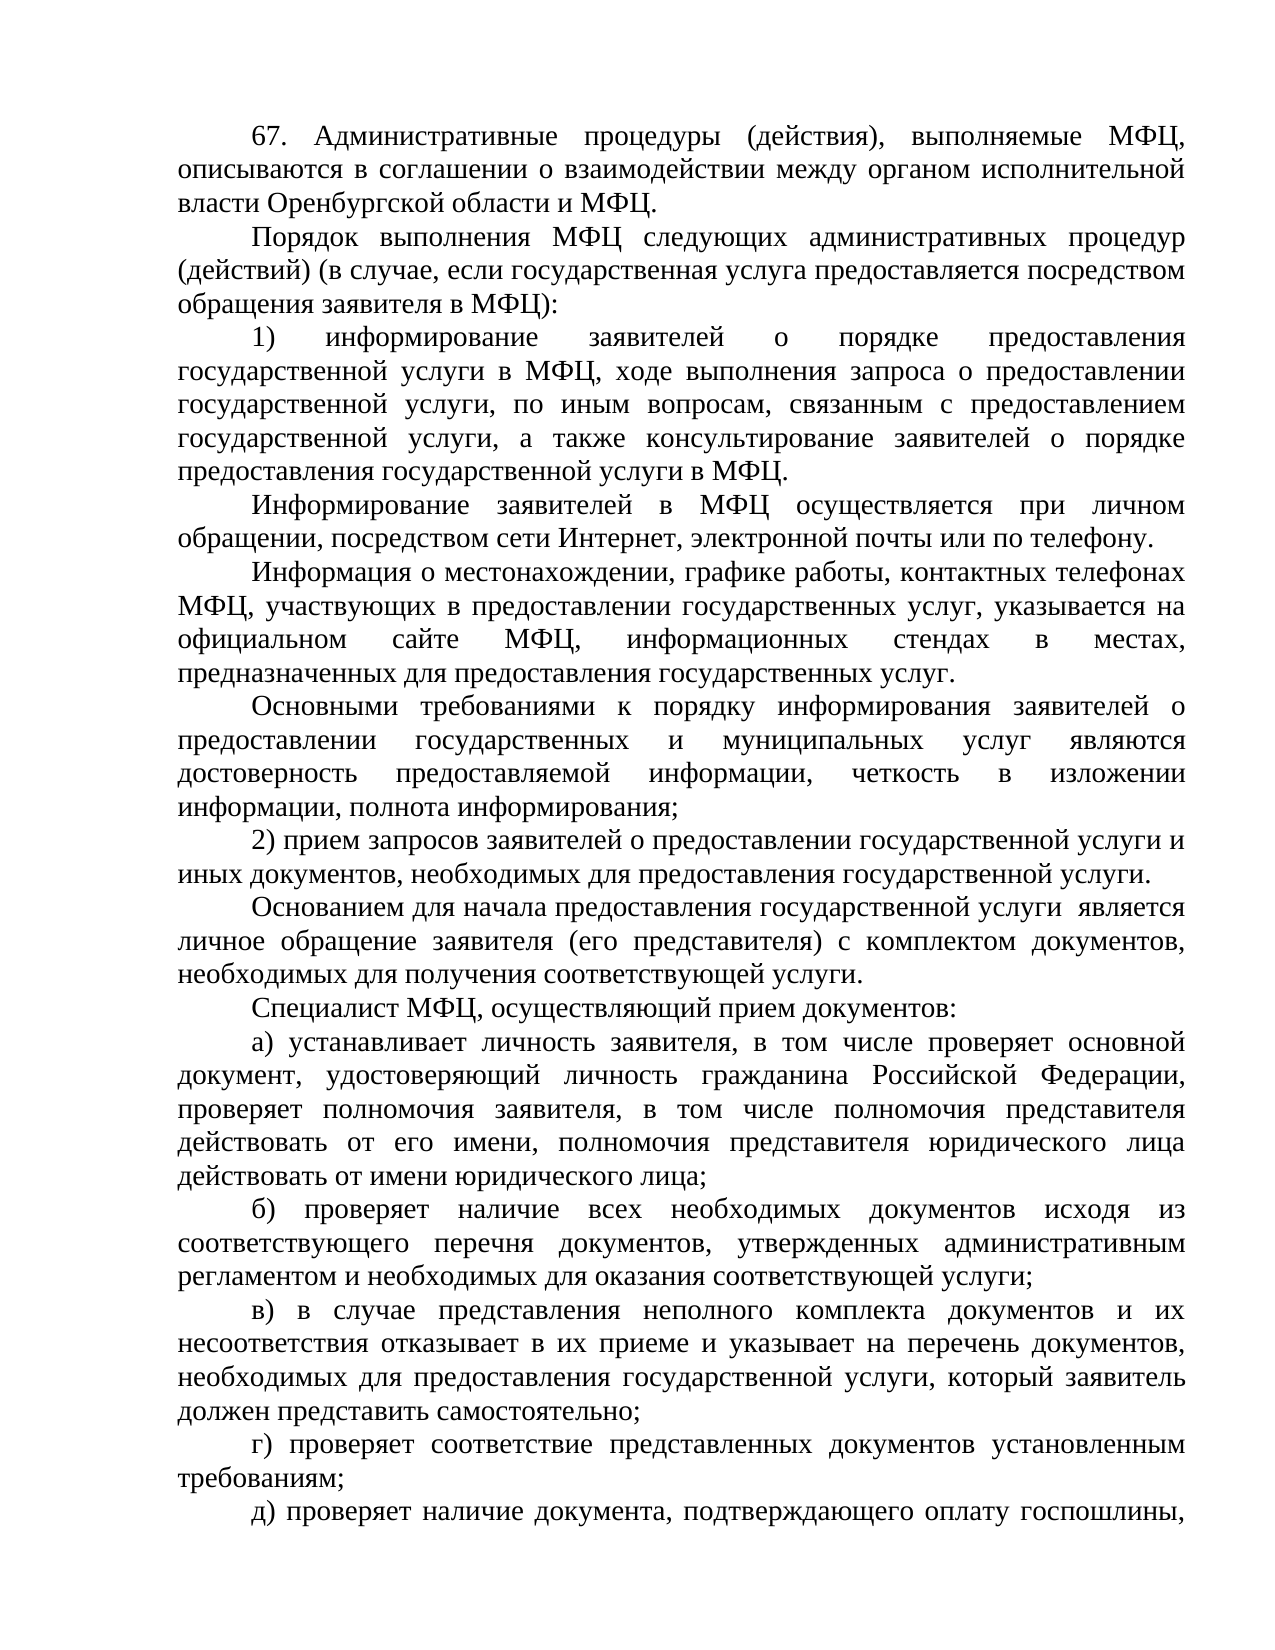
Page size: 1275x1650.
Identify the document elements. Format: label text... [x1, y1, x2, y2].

text а) устанавливает личность заявителя, в том числе проверяет основной документ, удостоверяющий личность гражданина Российской Федерации, проверяет полномочия заявителя, в том числе полномочия представителя действовать от его имени, полномочия представителя юридического лица действовать от имени юридического лица; [177, 1024, 1186, 1191]
text в) в случае представления неполного комплекта документов и их несоответствия отказывает в их приеме и указывает на перечень документов, необходимых для предоставления государственной услуги, который заявитель должен представить самостоятельно; [177, 1292, 1186, 1426]
text Информирование заявителей в МФЦ осуществляется при личном обращении, посредством сети Интернет, электронной почты или по телефону. [177, 487, 1186, 554]
text 1) информирование заявителей о порядке предоставления государственной услуги в МФЦ, ходе выполнения запроса о предоставлении государственной услуги, по иным вопросам, связанным с предоставлением государственной услуги, а также консультирование заявителей о порядке предоставления государственной услуги в МФЦ. [177, 319, 1186, 487]
text Основанием для начала предоставления государственной услуги является личное обращение заявителя (его представителя) с комплектом документов, необходимых для получения соответствующей услуги. [177, 889, 1186, 990]
text Специалист МФЦ, осуществляющий прием документов: [177, 990, 1186, 1024]
text Порядок выполнения МФЦ следующих административных процедур (действий) (в случае, если государственная услуга предоставляется посредством обращения заявителя в МФЦ): [177, 219, 1186, 319]
text б) проверяет наличие всех необходимых документов исходя из соответствующего перечня документов, утвержденных административным регламентом и необходимых для оказания соответствующей услуги; [177, 1191, 1186, 1292]
text г) проверяет соответствие представленных документов установленным требованиям; [177, 1426, 1186, 1493]
text Информация о местонахождении, графике работы, контактных телефонах МФЦ, участвующих в предоставлении государственных услуг, указывается на официальном сайте МФЦ, информационных стендах в местах, предназначенных для предоставления государственных услуг. [177, 554, 1186, 688]
text 2) прием запросов заявителей о предоставлении государственной услуги и иных документов, необходимых для предоставления государственной услуги. [177, 822, 1186, 889]
text 67. Административные процедуры (действия), выполняемые МФЦ, описываются в соглашении о взаимодействии между органом исполнительной власти Оренбургской области и МФЦ. [177, 118, 1186, 219]
text Основными требованиями к порядку информирования заявителей о предоставлении государственных и муниципальных услуг являются достоверность предоставляемой информации, четкость в изложении информации, полнота информирования; [177, 688, 1186, 822]
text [177, 1493, 1186, 1527]
